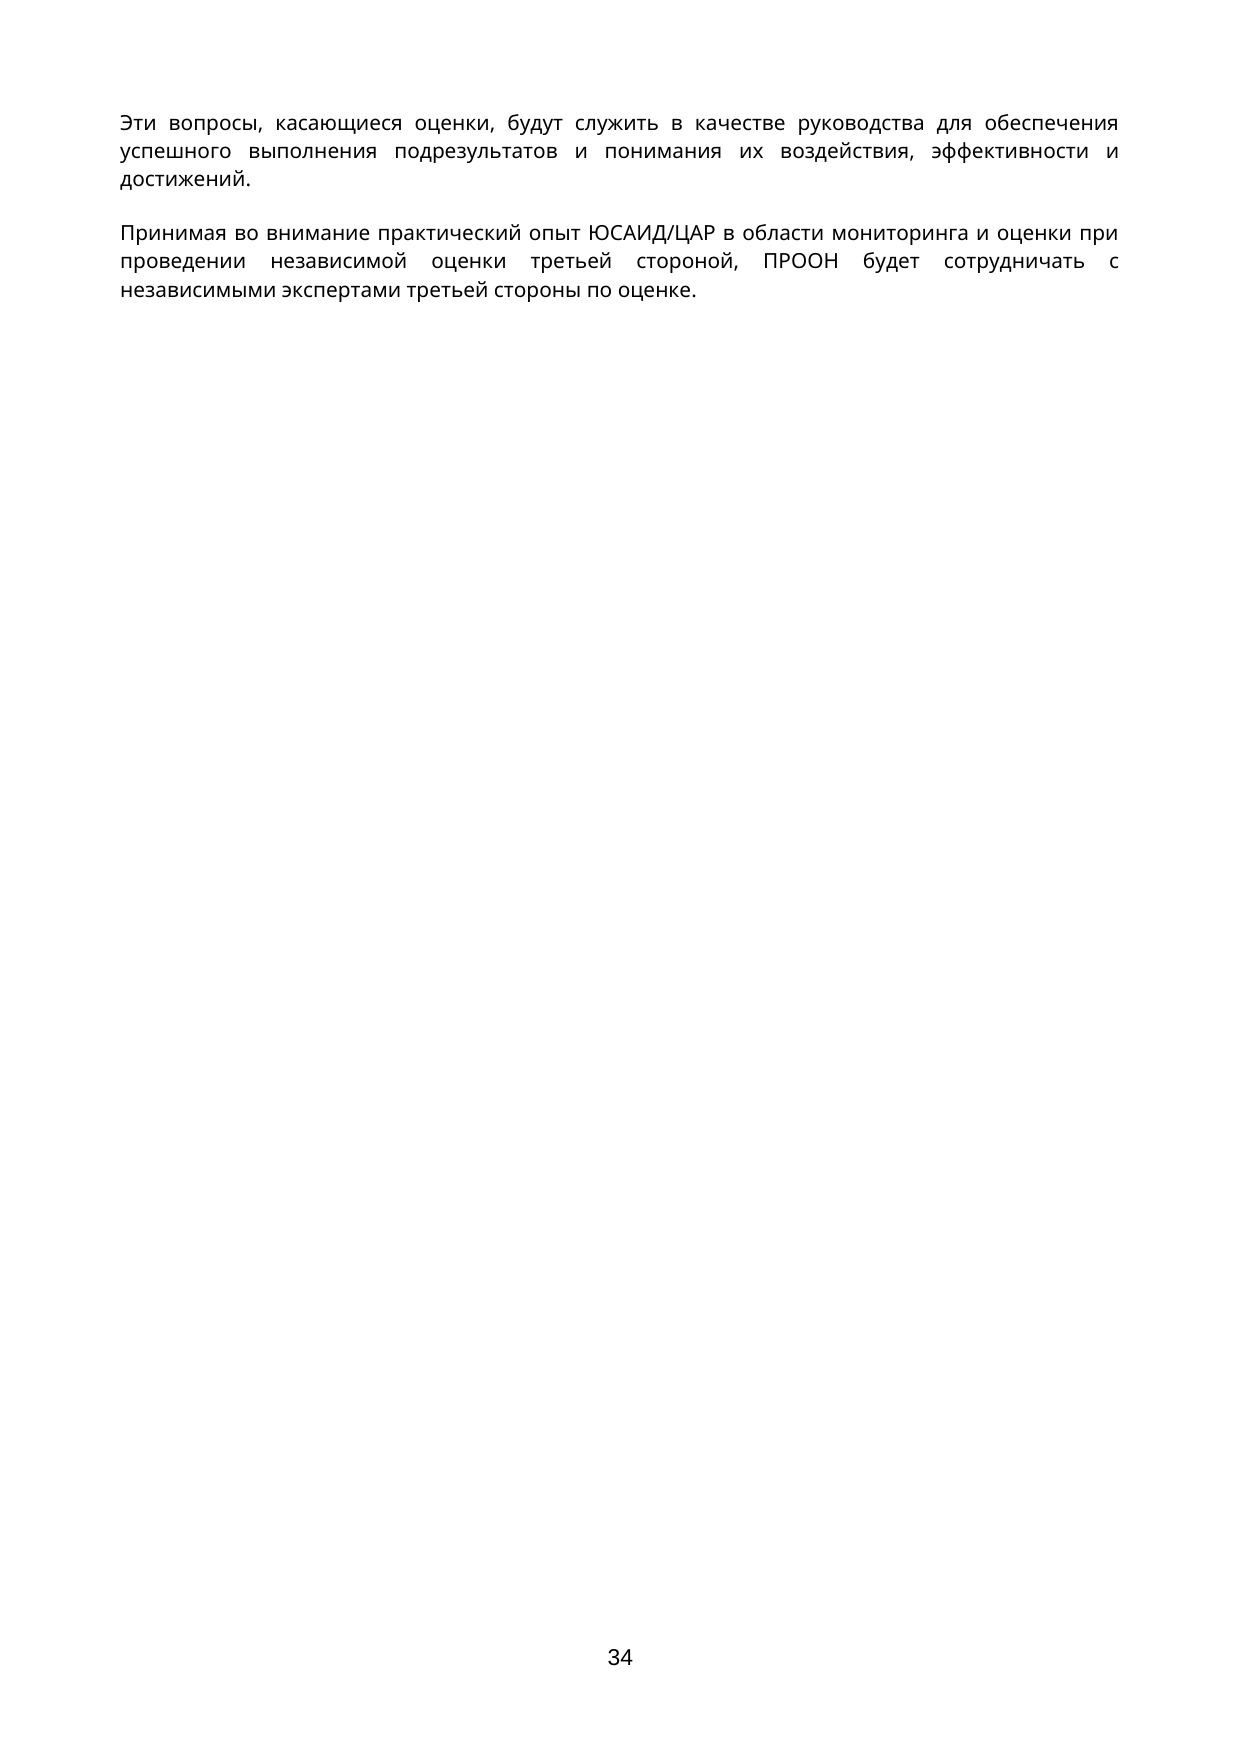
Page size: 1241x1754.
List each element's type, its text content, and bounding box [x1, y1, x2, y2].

list Эти вопросы, касающиеся оценки, будут служить в качестве руководства для обеспечения успешного выполнения подрезультатов и понимания их воздействия, эффективности и достижений. [120, 108, 1120, 193]
list Принимая во внимание практический опыт ЮСАИД/ЦАР в области мониторинга и оценки при проведении независимой оценки третьей стороной, ПРООН будет сотрудничать с независимыми экспертами третьей стороны по оценке. [120, 218, 1120, 303]
